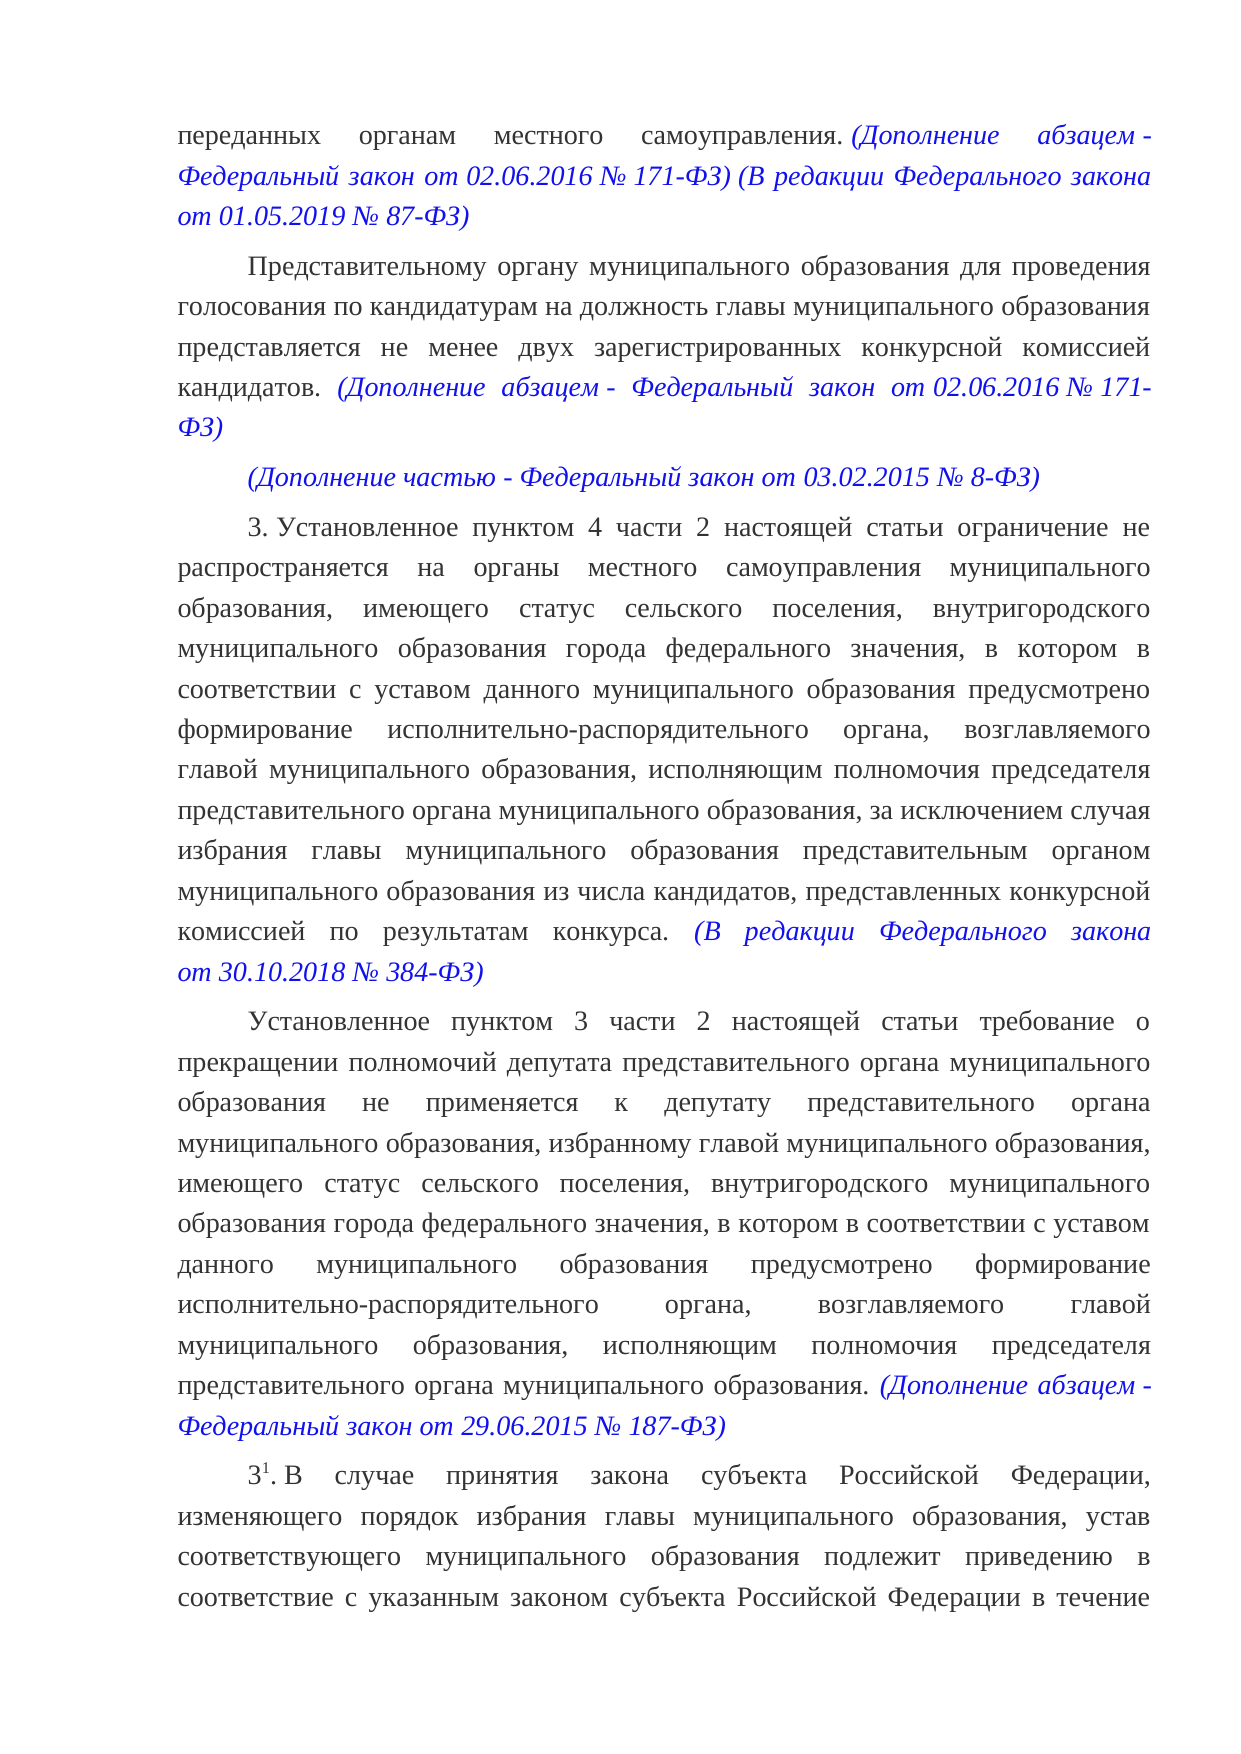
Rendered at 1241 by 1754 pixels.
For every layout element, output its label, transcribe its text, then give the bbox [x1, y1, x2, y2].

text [177, 1458, 1152, 1612]
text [177, 118, 1152, 231]
text 3. Установленное пунктом 4 части 2 настоящей статьи ограничение не распространяется на органы местного самоуправления муниципального образования, имеющего статус сельского поселения, внутригородского муниципального образования города федерального значения, в котором в соответствии с уставом данного муниципального образования предусмотрено формирование исполнительно-распорядительного органа, возглавляемого главой муниципального образования, исполняющим полномочия председателя представительного органа муниципального образования, за исключением случая избрания главы муниципального образования представительным органом муниципального образования из числа кандидатов, представленных конкурсной комиссией по результатам конкурса. (В редакции Федерального закона от 30.10.2018 № 384-ФЗ) [177, 510, 1152, 987]
text Представительному органу муниципального образования для проведения голосования по кандидатурам на должность главы муниципального образования представляется не менее двух зарегистрированных конкурсной комиссией кандидатов. (Дополнение абзацем - Федеральный закон от 02.06.2016 № 171-ФЗ) [177, 249, 1152, 443]
text (Дополнение частью - Федеральный закон от 03.02.2015 № 8-ФЗ) [177, 460, 1152, 493]
text Установленное пунктом 3 части 2 настоящей статьи требование о прекращении полномочий депутата представительного органа муниципального образования не применяется к депутату представительного органа муниципального образования, избранному главой муниципального образования, имеющего статус сельского поселения, внутригородского муниципального образования города федерального значения, в котором в соответствии с уставом данного муниципального образования предусмотрено формирование исполнительно-распорядительного органа, возглавляемого главой муниципального образования, исполняющим полномочия председателя представительного органа муниципального образования. (Дополнение абзацем - Федеральный закон от 29.06.2015 № 187-ФЗ) [177, 1004, 1152, 1441]
